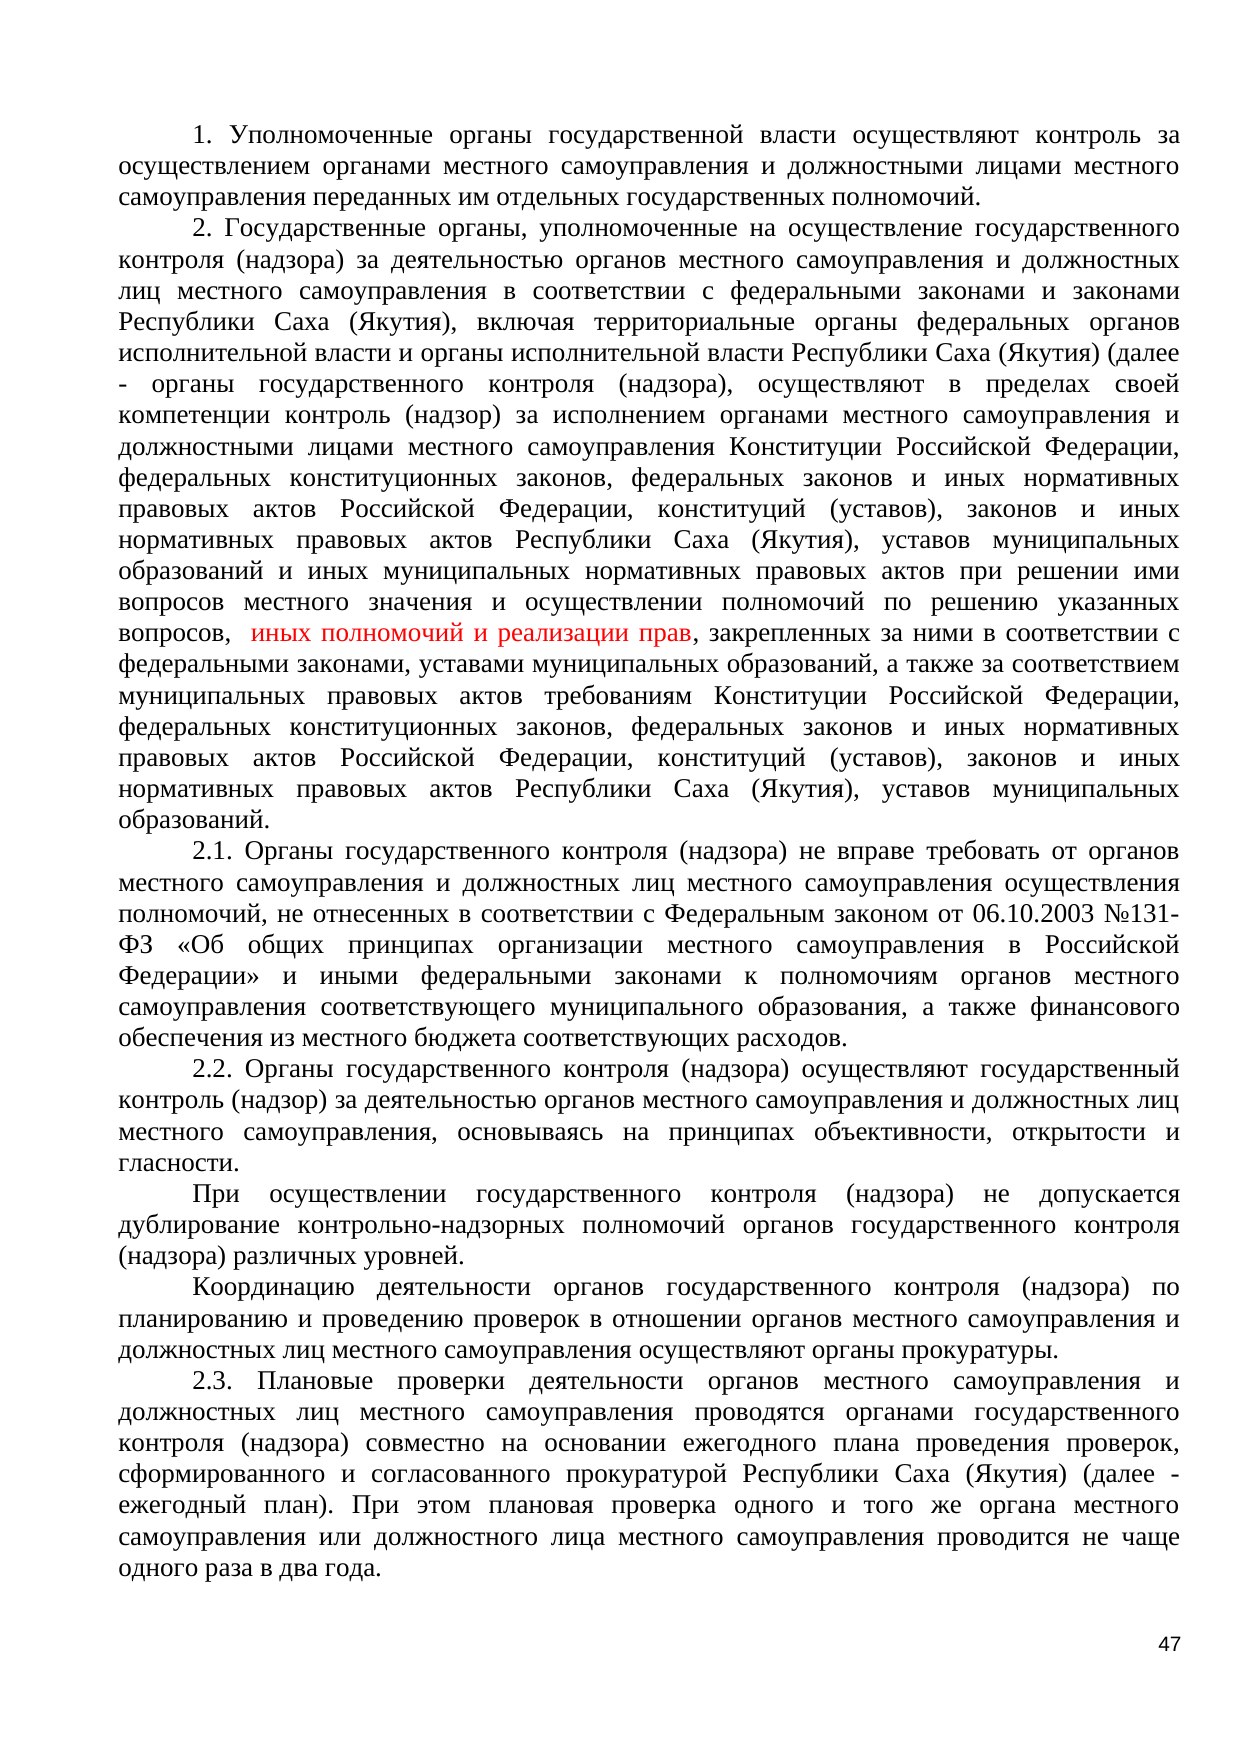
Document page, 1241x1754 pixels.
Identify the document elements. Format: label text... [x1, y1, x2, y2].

text Координацию деятельности органов государственного контроля (надзора) по планированию и проведению проверок в отношении органов местного самоуправления и должностных лиц местного самоуправления осуществляют органы прокуратуры. [118, 1271, 1181, 1364]
text 1. Уполномоченные органы государственной власти осуществляют контроль за осуществлением органами местного самоуправления и должностными лицами местного самоуправления переданных им отдельных государственных полномочий. [118, 118, 1181, 212]
text 2.2. Органы государственного контроля (надзора) осуществляют государственный контроль (надзор) за деятельностью органов местного самоуправления и должностных лиц местного самоуправления, основываясь на принципах объективности, открытости и гласности. [118, 1052, 1181, 1177]
text 2.1. Органы государственного контроля (надзора) не вправе требовать от органов местного самоуправления и должностных лиц местного самоуправления осуществления полномочий, не отнесенных в соответствии с Федеральным законом от 06.10.2003 №131-ФЗ «Об общих принципах организации местного самоуправления в Российской Федерации» и иными федеральными законами к полномочиям органов местного самоуправления соответствующего муниципального образования, а также финансового обеспечения из местного бюджета соответствующих расходов. [118, 834, 1181, 1052]
text 2.3. Плановые проверки деятельности органов местного самоуправления и должностных лиц местного самоуправления проводятся органами государственного контроля (надзора) совместно на основании ежегодного плана проведения проверок, сформированного и согласованного прокуратурой Республики Саха (Якутия) (далее - ежегодный план). При этом плановая проверка одного и того же органа местного самоуправления или должностного лица местного самоуправления проводится не чаще одного раза в два года. [118, 1364, 1181, 1582]
text При осуществлении государственного контроля (надзора) не допускается дублирование контрольно-надзорных полномочий органов государственного контроля (надзора) различных уровней. [118, 1177, 1181, 1271]
text 2. Государственные органы, уполномоченные на осуществление государственного контроля (надзора) за деятельностью органов местного самоуправления и должностных лиц местного самоуправления в соответствии с федеральными законами и законами Республики Саха (Якутия), включая территориальные органы федеральных органов исполнительной власти и органы исполнительной власти Республики Саха (Якутия) (далее - органы государственного контроля (надзора), осуществляют в пределах своей компетенции контроль (надзор) за исполнением органами местного самоуправления и должностными лицами местного самоуправления Конституции Российской Федерации, федеральных конституционных законов, федеральных законов и иных нормативных правовых актов Российской Федерации, конституций (уставов), законов и иных нормативных правовых актов Республики Саха (Якутия), уставов муниципальных образований и иных муниципальных нормативных правовых актов при решении ими вопросов местного значения и осуществлении полномочий по решению указанных вопросов, иных полномочий и реализации прав, закрепленных за ними в соответствии с федеральными законами, уставами муниципальных образований, а также за соответствием муниципальных правовых актов требованиям Конституции Российской Федерации, федеральных конституционных законов, федеральных законов и иных нормативных правовых актов Российской Федерации, конституций (уставов), законов и иных нормативных правовых актов Республики Саха (Якутия), уставов муниципальных образований. [118, 212, 1181, 834]
